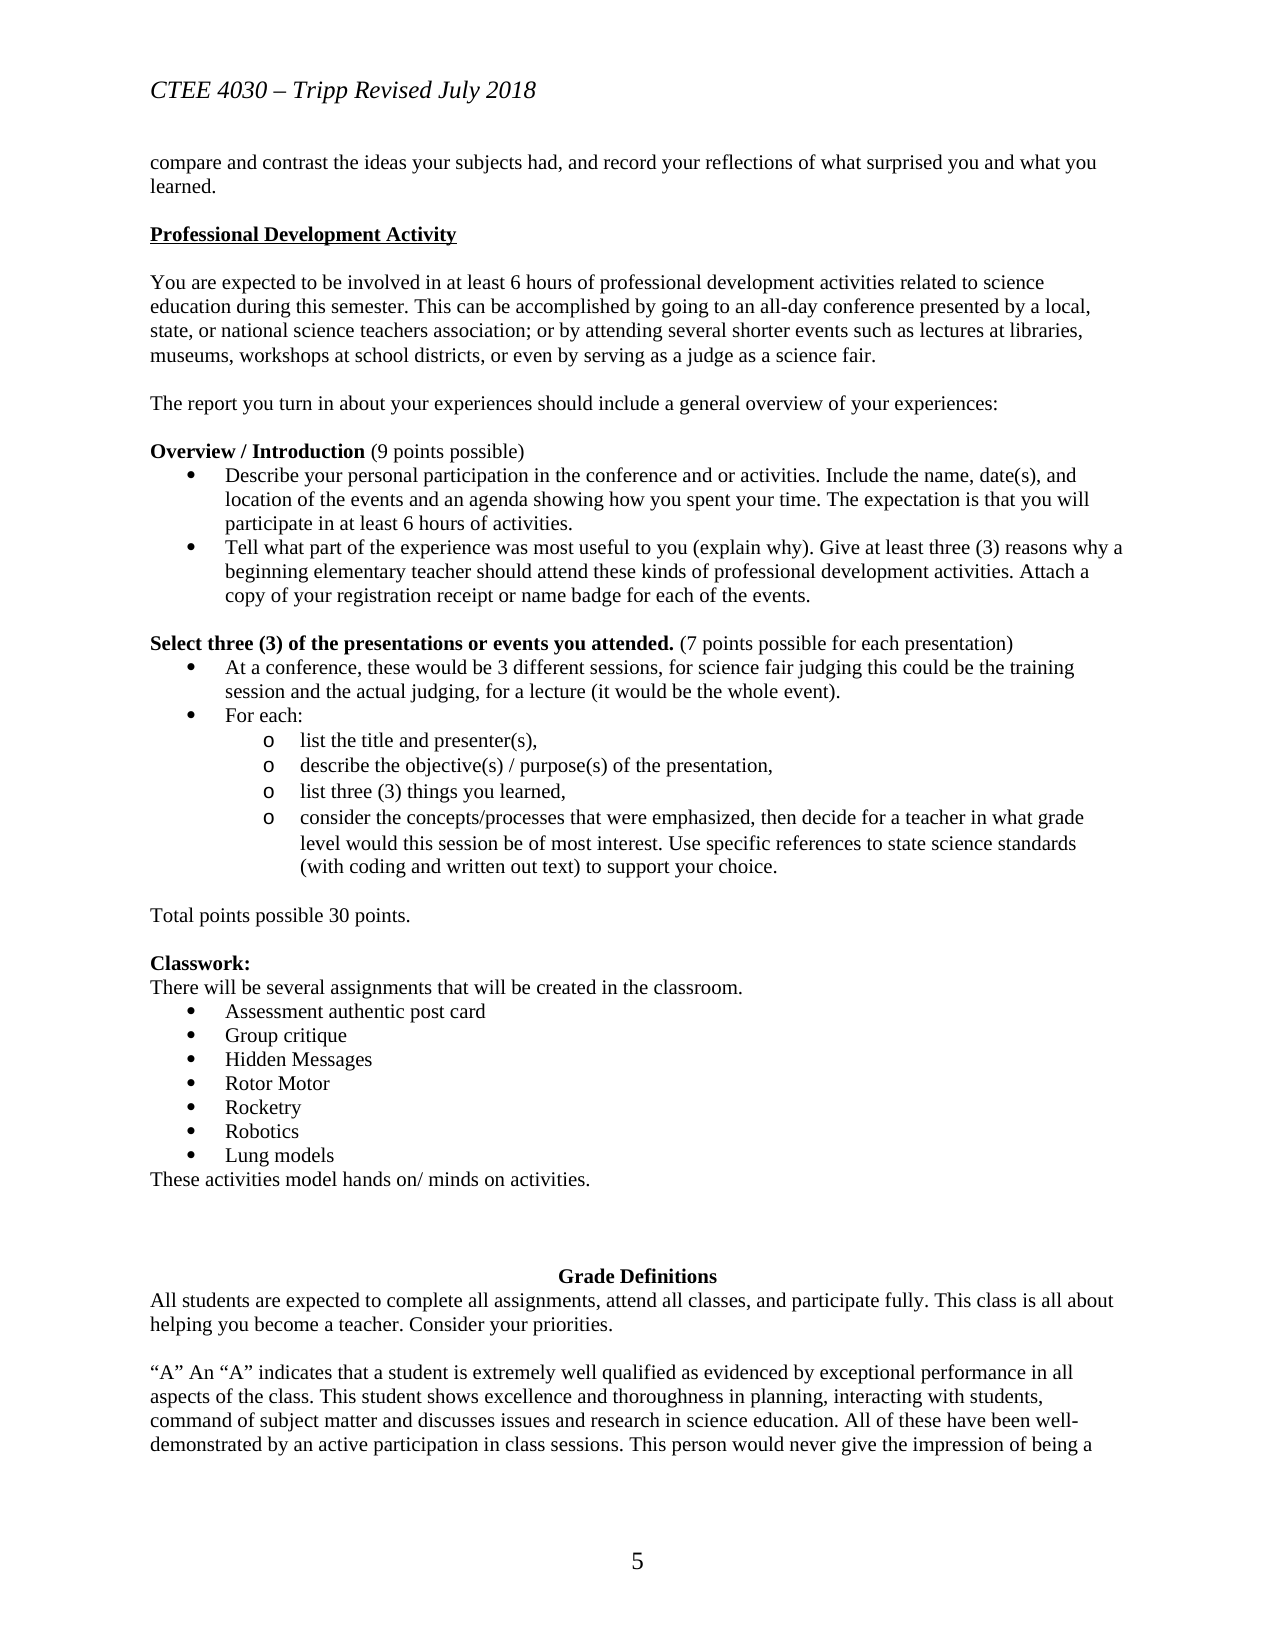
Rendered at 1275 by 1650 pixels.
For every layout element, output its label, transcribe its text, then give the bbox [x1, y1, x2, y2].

title list the title and presenter(s), [262, 727, 1125, 753]
title The report you turn in about your experiences should include a general overview of your experiences: [150, 391, 1125, 415]
text These activities model hands on/ minds on activities. [150, 1167, 1125, 1191]
list Hidden Messages [187, 1047, 1125, 1071]
title Total points possible 30 points. [150, 903, 1125, 927]
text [150, 1360, 1125, 1456]
title Overview / Introduction (9 points possible) [150, 439, 1125, 463]
title Describe your personal participation in the conference and or activities. Include the name, date(s), and location of the events and an agenda showing how you spent your time. The expectation is that you will participate in at least 6 hours of activities. [187, 463, 1125, 535]
text All students are expected to complete all assignments, attend all classes, and participate fully. This class is all about helping you become a teacher. Consider your priorities. [150, 1288, 1125, 1336]
list Rocketry [187, 1095, 1125, 1119]
text There will be several assignments that will be created in the classroom. [150, 975, 1125, 999]
title consider the concepts/processes that were emphasized, then decide for a teacher in what grade level would this session be of most interest. Use specific references to state science standards (with coding and written out text) to support your choice. [262, 805, 1125, 878]
title You are expected to be involved in at least 6 hours of professional development activities related to science education during this semester. This can be accomplished by going to an all-day conference presented by a local, state, or national science teachers association; or by attending several shorter events such as lectures at libraries, museums, workshops at school districts, or even by serving as a judge as a science fair. [150, 270, 1125, 367]
list Robotics [187, 1119, 1125, 1143]
title Select three (3) of the presentations or events you attended. (7 points possible for each presentation) [150, 631, 1125, 655]
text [150, 150, 1125, 198]
list Assessment authentic post card [187, 999, 1125, 1023]
text Classwork: [150, 951, 1125, 975]
title list three (3) things you learned, [262, 779, 1125, 805]
list Lung models [187, 1143, 1125, 1167]
title describe the objective(s) / purpose(s) of the presentation, [262, 753, 1125, 779]
text Professional Development Activity [150, 222, 1125, 246]
title Tell what part of the experience was most useful to you (explain why). Give at least three (3) reasons why a beginning elementary teacher should attend these kinds of professional development activities. Attach a copy of your registration receipt or name badge for each of the events. [187, 535, 1125, 607]
text Grade Definitions [150, 1263, 1125, 1288]
title For each: [187, 703, 1125, 727]
list Group critique [187, 1023, 1125, 1047]
list Rotor Motor [187, 1071, 1125, 1095]
title At a conference, these would be 3 different sessions, for science fair judging this could be the training session and the actual judging, for a lecture (it would be the whole event). [187, 655, 1125, 703]
